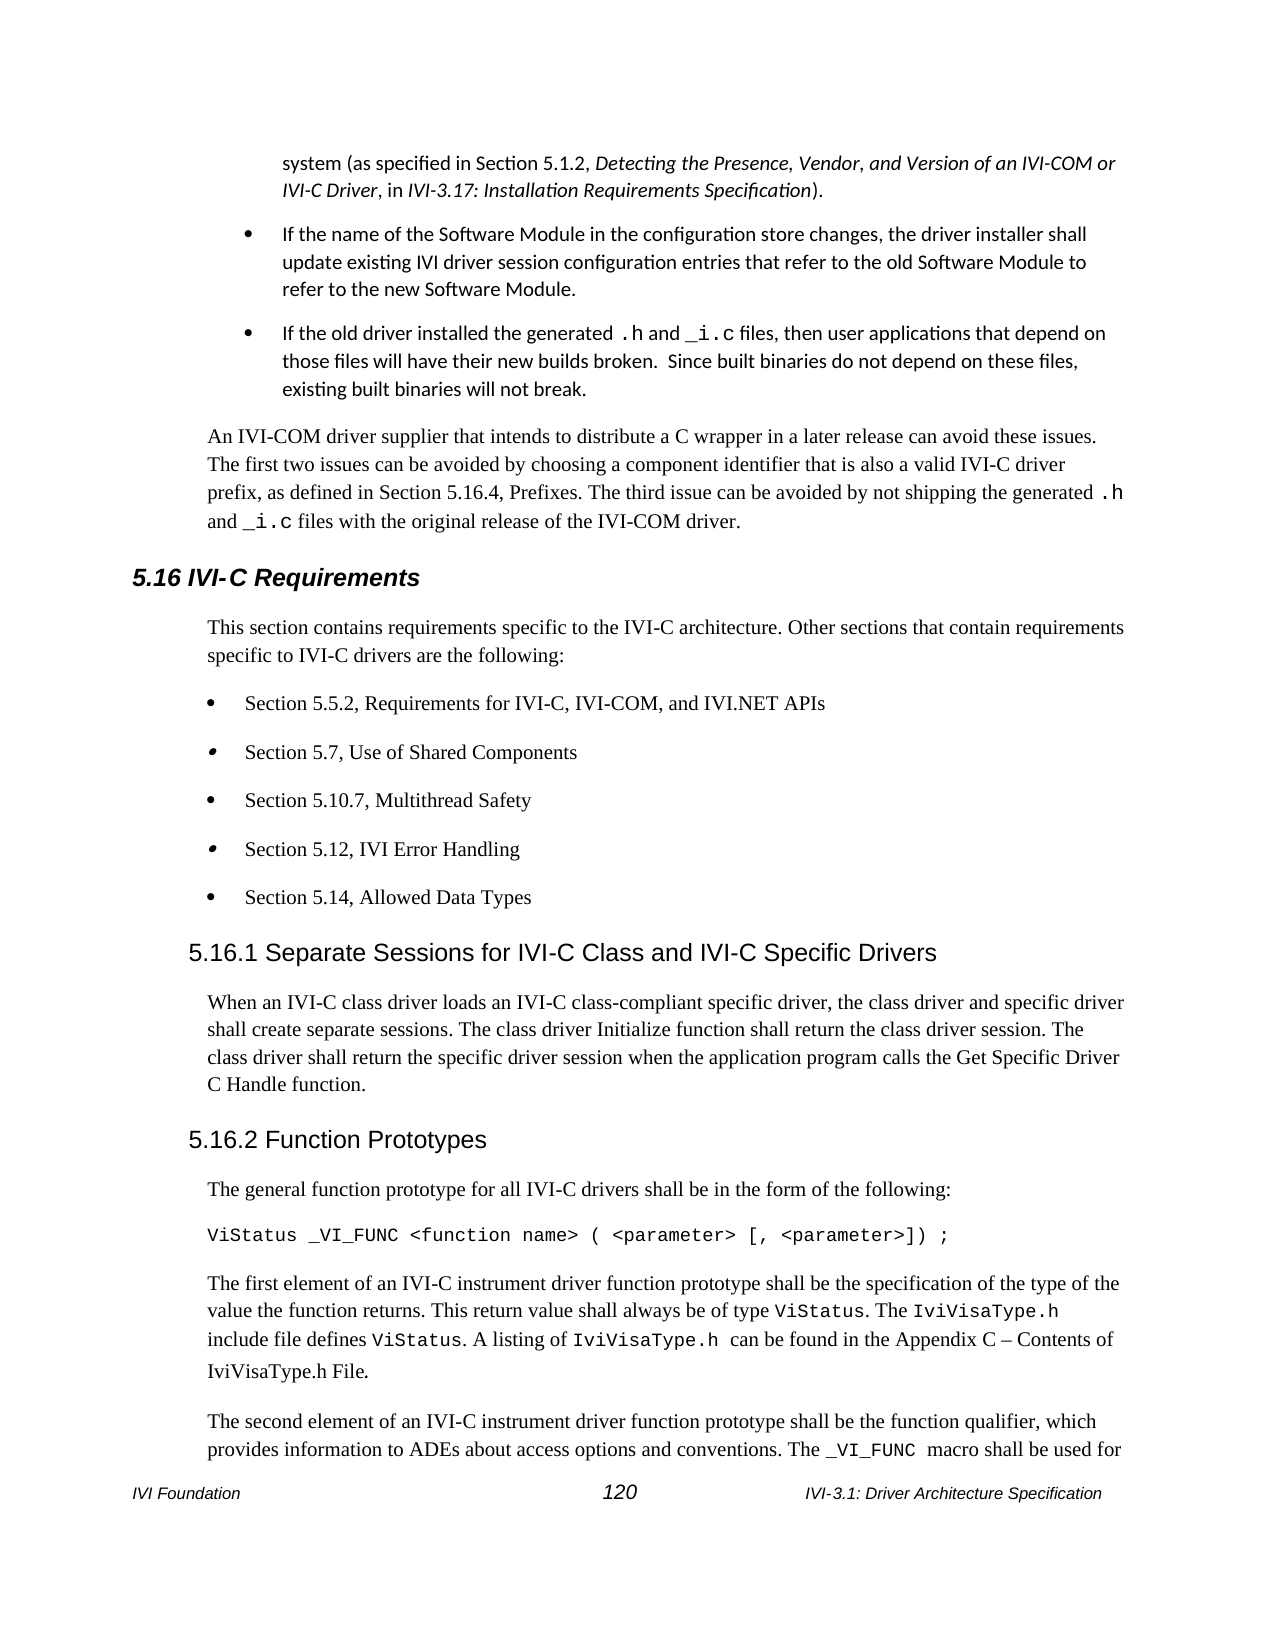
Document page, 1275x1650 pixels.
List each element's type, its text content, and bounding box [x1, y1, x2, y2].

text When an IVI-C class driver loads an IVI-C class-compliant specific driver, the class driver and specific driver shall create separate sessions. The class driver Initialize function shall return the class driver session. The class driver shall return the specific driver session when the application program calls the Get Specific Driver C Handle function. [207, 989, 1125, 1096]
text ViStatus _VI_FUNC <function name> ( <parameter> [, <parameter>]) ; [207, 1225, 1125, 1247]
subtitle Function Prototypes [188, 1125, 1125, 1154]
list Section 5.7, Use of Shared Components [207, 740, 1125, 764]
text This section contains requirements specific to the IVI-C architecture. Other sections that contain requirements specific to IVI-C drivers are the following: [207, 615, 1125, 667]
subtitle Separate Sessions for IVI-C Class and IVI-C Specific Drivers [188, 938, 1125, 966]
list Section 5.14, Allowed Data Types [207, 885, 1125, 909]
text An IVI-COM driver supplier that intends to distribute a C wrapper in a later release can avoid these issues. The first two issues can be avoided by choosing a component identifier that is also a valid IVI-C driver prefix, as defined in Section 5.16.4, Prefixes. The third issue can be avoided by not shipping the generated .h and _i.c files with the original release of the IVI-COM driver. [207, 424, 1125, 534]
text The general function prototype for all IVI-C drivers shall be in the form of the following: [207, 1177, 1125, 1201]
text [207, 1409, 1125, 1462]
subtitle IVI-C Requirements [132, 563, 1125, 592]
list If the name of the Software Module in the configuration store changes, the driver installer shall update existing IVI driver session configuration entries that refer to the old Software Module to refer to the new Software Module. [244, 221, 1125, 302]
text The first element of an IVI-C instrument driver function prototype shall be the specification of the type of the value the function returns. This return value shall always be of type ViStatus. The IviVisaType.h include file defines ViStatus. A listing of IviVisaType.h can be found in the Appendix C, Contents of IviVisaType.h File. [207, 1271, 1125, 1384]
list Section 5.12, IVI Error Handling [207, 837, 1125, 861]
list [244, 150, 1125, 203]
list Section 5.5.2, Requirements for IVI-C, IVI-COM, and IVI.NET APIs [207, 691, 1125, 715]
list If the old driver installed the generated .h and _i.c files, then user applications that depend on those files will have their new builds broken. Since built binaries do not depend on these files, existing built binaries will not break. [244, 320, 1125, 402]
list Section 5.10.7, Multithread Safety [207, 788, 1125, 812]
